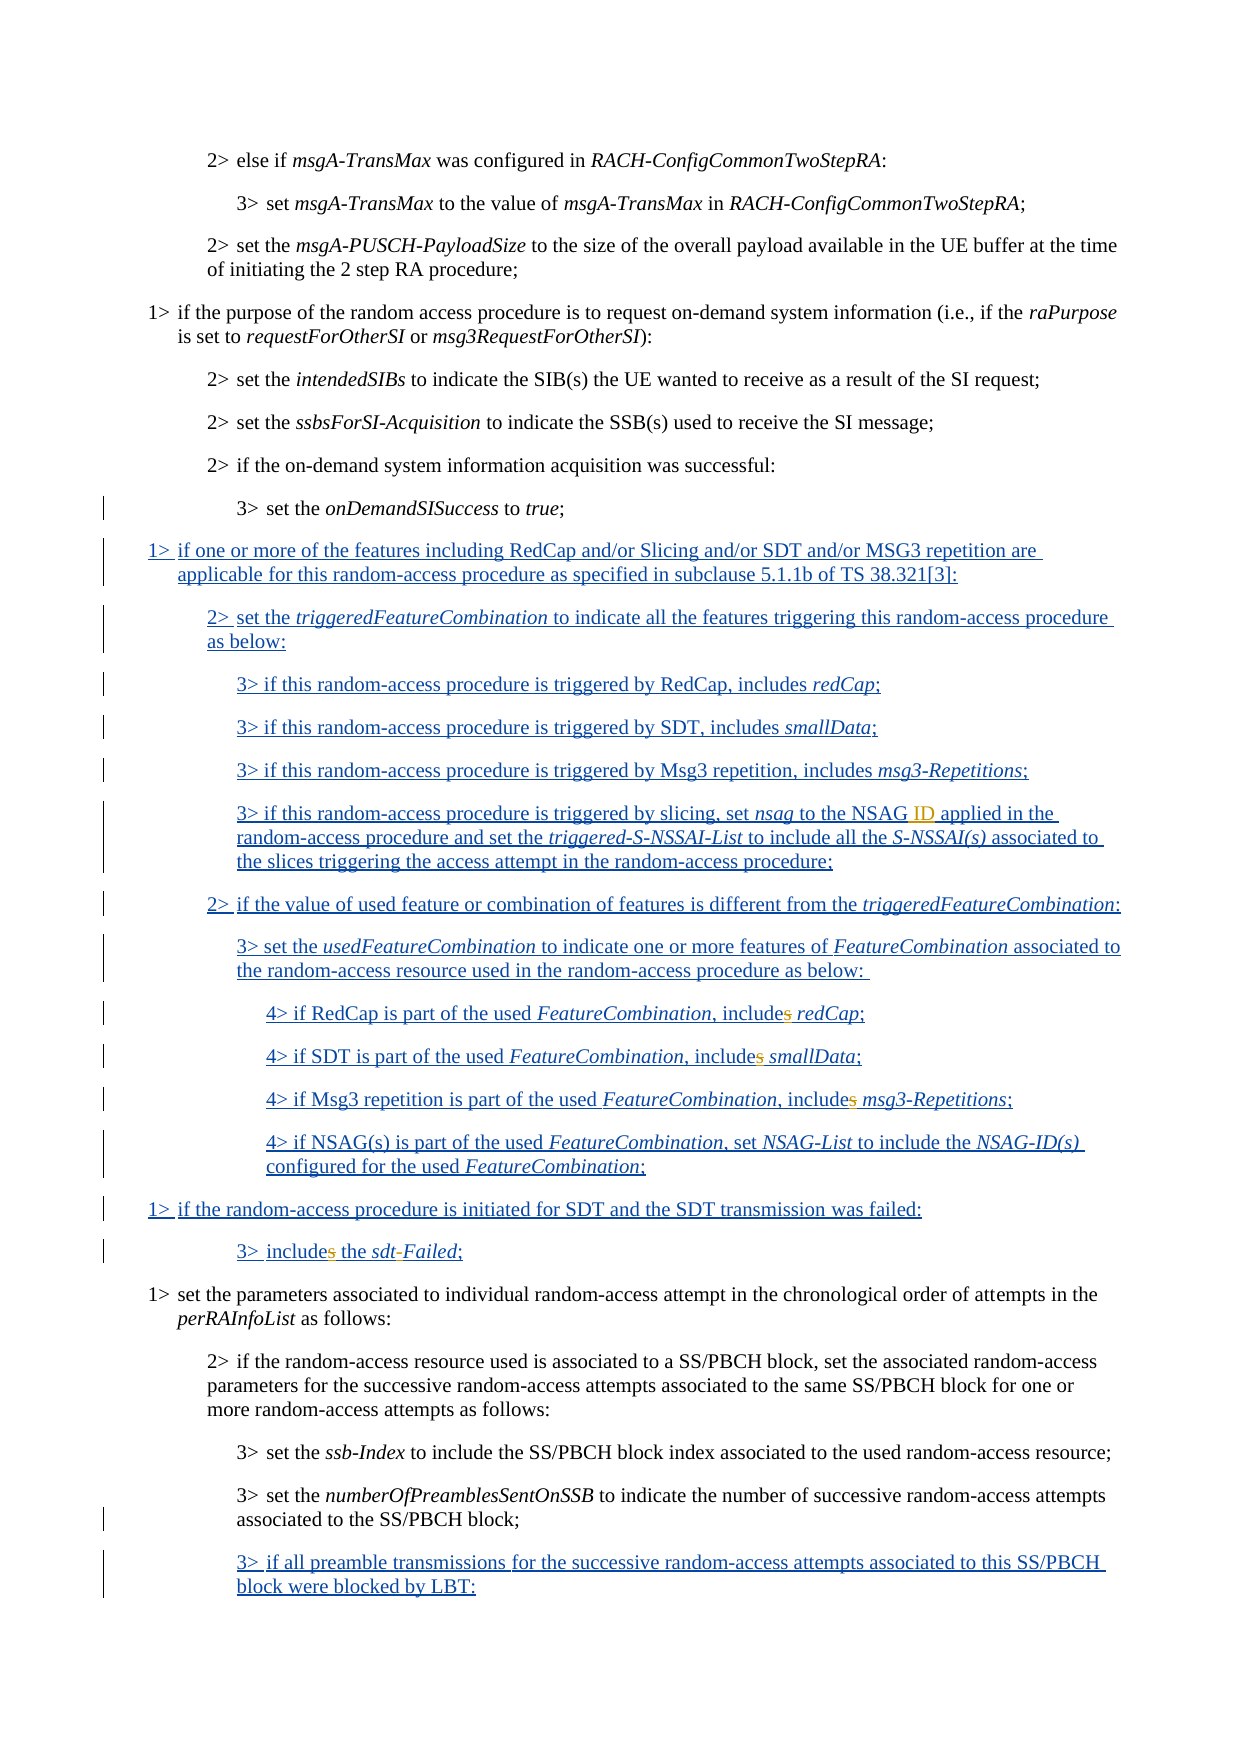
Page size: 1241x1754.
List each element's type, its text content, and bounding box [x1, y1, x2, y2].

text 3> set the ssb-Index to include the SS/PBCH block index associated to the used random-access resource; [236, 1440, 1122, 1464]
text 2> set the intendedSIBs to indicate the SIB(s) the UE wanted to receive as a result of the SI request; [207, 367, 1122, 391]
text 2> set the ssbsForSI-Acquisition to indicate the SSB(s) used to receive the SI message; [207, 410, 1122, 434]
text 3> set msgA-TransMax to the value of msgA-TransMax in RACH-ConfigCommonTwoStepRA; [236, 191, 1122, 214]
text 2> set the msgA-PUSCH-PayloadSize to the size of the overall payload available in the UE buffer at the time of initiating the 2 step RA procedure; [207, 233, 1122, 281]
text 2> if the random-access resource used is associated to a SS/PBCH block, set the associated random-access parameters for the successive random-access attempts associated to the same SS/PBCH block for one or more random-access attempts as follows: [207, 1349, 1122, 1421]
text 1> set the parameters associated to individual random-access attempt in the chronological order of attempts in the perRAInfoList as follows: [148, 1282, 1122, 1330]
text 1> if the purpose of the random access procedure is to request on-demand system information (i.e., if the raPurpose is set to requestForOtherSI or msg3RequestForOtherSI): [148, 300, 1122, 348]
text 2> else if msgA-TransMax was configured in RACH-ConfigCommonTwoStepRA: [207, 148, 1122, 172]
text 3> set the onDemandSISuccess to true; [236, 496, 1122, 519]
text 3> set the numberOfPreamblesSentOnSSB to indicate the number of successive random-access attempts associated to the SS/PBCH block; [236, 1483, 1122, 1531]
text 2> if the on-demand system information acquisition was successful: [207, 453, 1122, 477]
